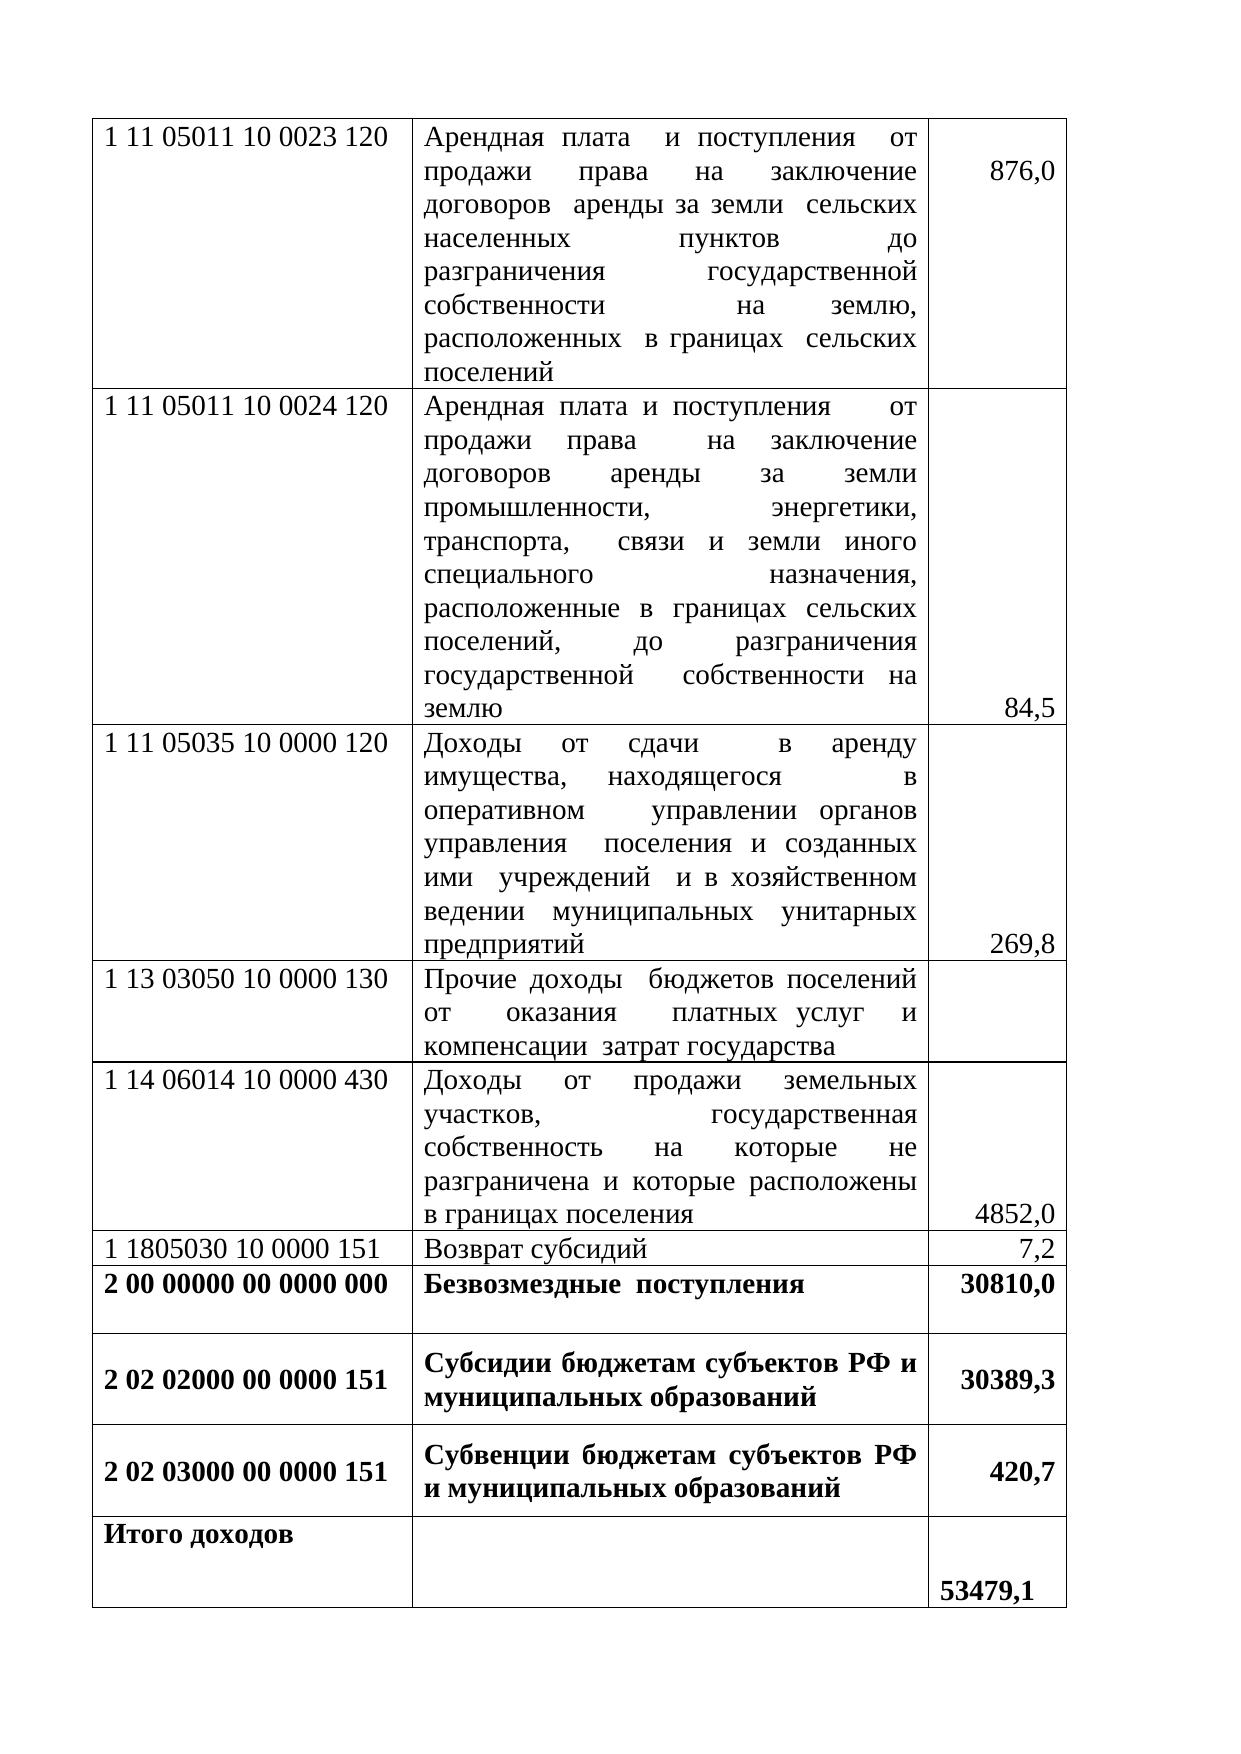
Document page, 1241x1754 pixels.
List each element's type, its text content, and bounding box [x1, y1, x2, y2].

table_cell [929, 961, 1066, 1061]
table_cell 1 14 06014 10 0000 430 [93, 1063, 412, 1230]
table_cell 53479,1 [929, 1517, 1066, 1607]
table_cell 269,8 [929, 725, 1066, 960]
table_cell 2 02 02000 00 0000 151 [93, 1334, 412, 1424]
table_cell Арендная плата и поступления от продажи права на заключение договоров аренды за земли сельских населенных пунктов до разграничения государственной собственности на землю, расположенных в границах сельских поселений [413, 119, 928, 387]
table_cell 84,5 [929, 389, 1066, 724]
table_cell 876,0 [929, 119, 1066, 387]
table_cell 1 11 05011 10 0023 120 [93, 119, 412, 387]
table_cell Субвенции бюджетам субъектов РФ и муниципальных образований [413, 1425, 928, 1516]
table_cell 7,2 [929, 1231, 1066, 1265]
table_cell 1 1805030 10 0000 151 [93, 1231, 412, 1265]
table_cell 1 11 05035 10 0000 120 [93, 725, 412, 960]
table_cell 30389,3 [929, 1334, 1066, 1424]
table_cell Доходы от продажи земельных участков, государственная собственность на которые не разграничена и которые расположены в границах поселения [413, 1063, 928, 1230]
table_cell 2 00 00000 00 0000 000 [93, 1266, 412, 1333]
table_cell Итого доходов [93, 1517, 412, 1607]
table_cell Прочие доходы бюджетов поселений от оказания платных услуг и компенсации затрат государства [413, 961, 928, 1061]
table_cell Арендная плата и поступления от продажи права на заключение договоров аренды за земли промышленности, энергетики, транспорта, связи и земли иного специального назначения, расположенные в границах сельских поселений, до разграничения государственной собственности на землю [413, 389, 928, 724]
table_cell 1 13 03050 10 0000 130 [93, 961, 412, 1061]
table_cell [413, 1517, 928, 1607]
table_cell 2 02 03000 00 0000 151 [93, 1425, 412, 1516]
table_cell 1 11 05011 10 0024 120 [93, 389, 412, 724]
table_cell 4852,0 [929, 1063, 1066, 1230]
table_cell 30810,0 [929, 1266, 1066, 1333]
table_cell Субсидии бюджетам субъектов РФ и муниципальных образований [413, 1334, 928, 1424]
table_cell Доходы от сдачи в аренду имущества, находящегося в оперативном управлении органов управления поселения и созданных ими учреждений и в хозяйственном ведении муниципальных унитарных предприятий [413, 725, 928, 960]
table_cell 420,7 [929, 1425, 1066, 1516]
table_cell Возврат субсидий [413, 1231, 928, 1265]
table_cell Безвозмездные поступления [413, 1266, 928, 1333]
